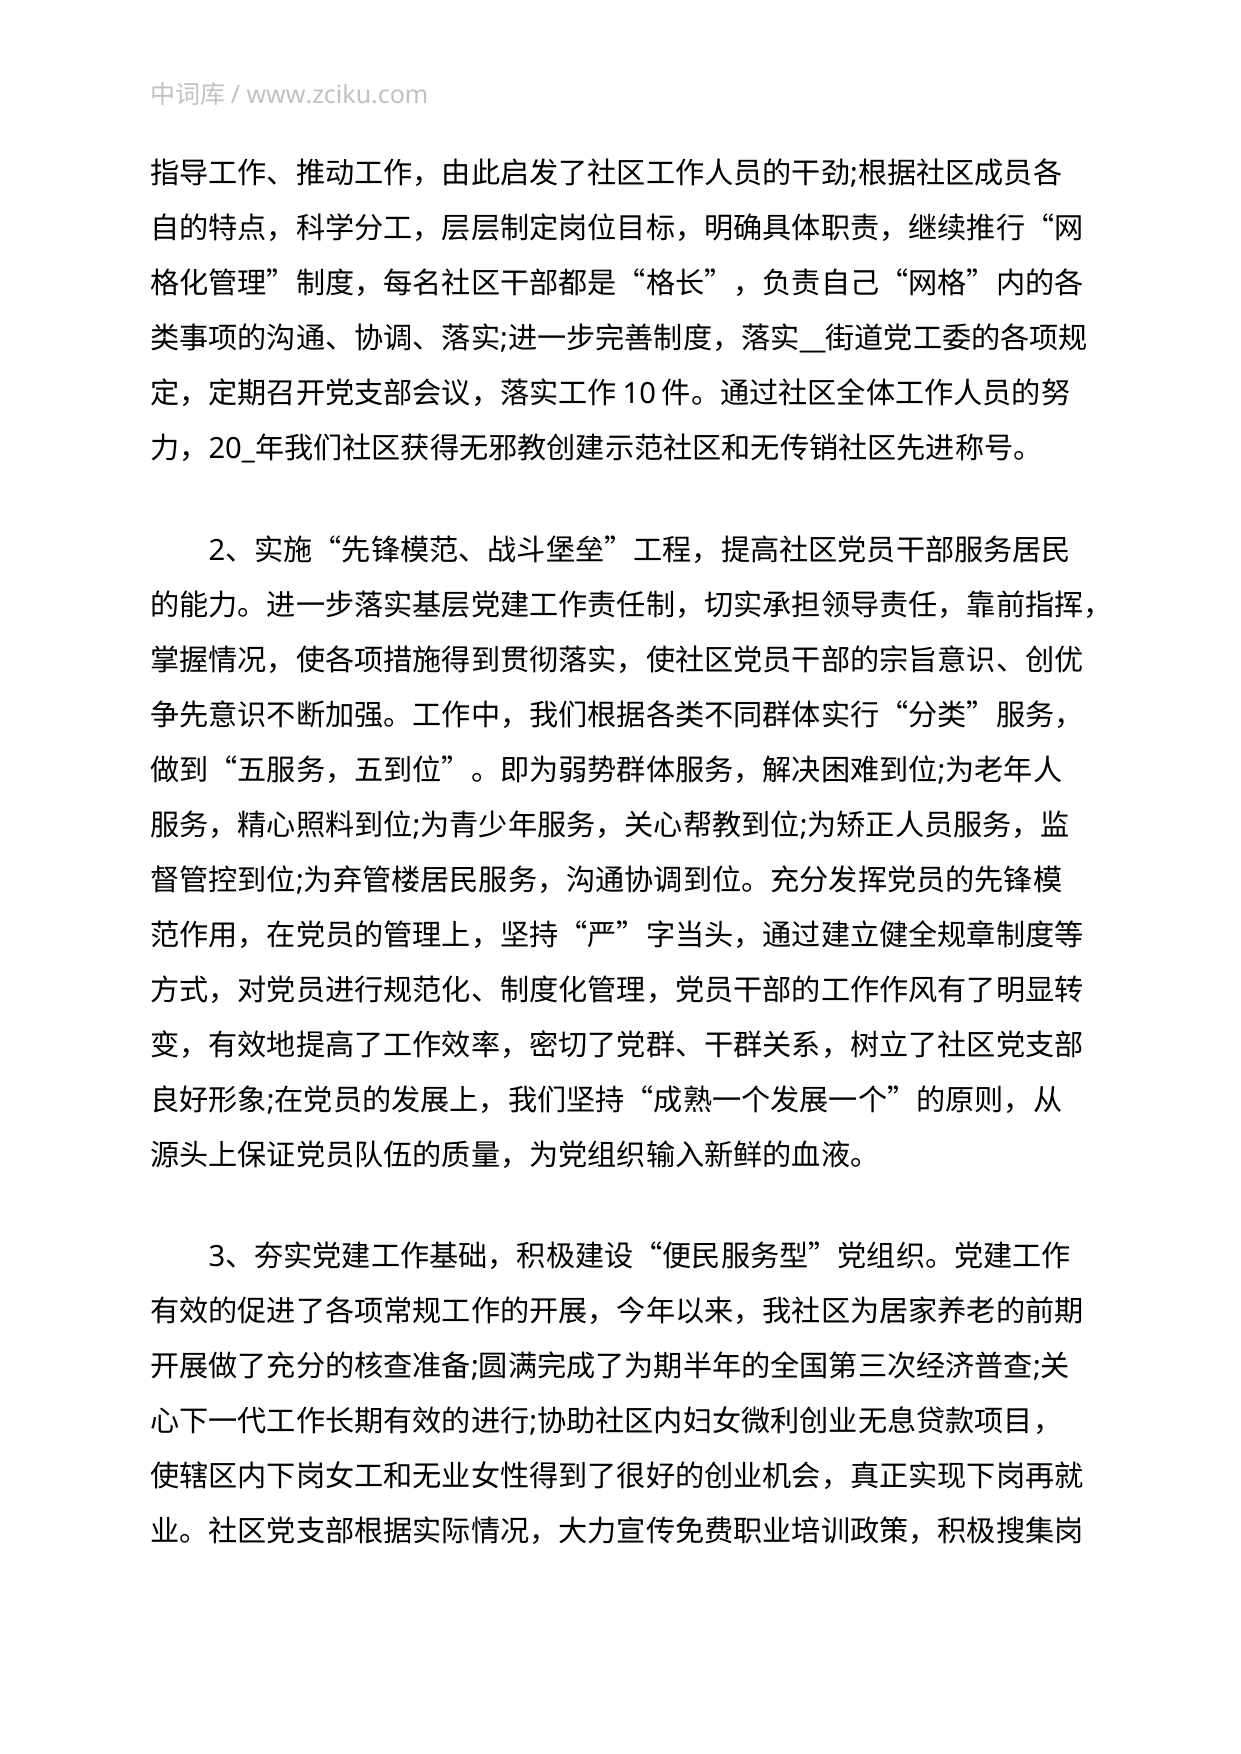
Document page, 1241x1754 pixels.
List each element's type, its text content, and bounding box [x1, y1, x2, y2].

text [150, 150, 1090, 467]
text 2、实施“先锋模范、战斗堡垒”工程，提高社区党员干部服务居民的能力。进一步落实基层党建工作责任制，切实承担领导责任，靠前指挥，掌握情况，使各项措施得到贯彻落实，使社区党员干部的宗旨意识、创优争先意识不断加强。工作中，我们根据各类不同群体实行“分类”服务，做到“五服务，五到位”。即为弱势群体服务，解决困难到位;为老年人服务，精心照料到位;为青少年服务，关心帮教到位;为矫正人员服务，监督管控到位;为弃管楼居民服务，沟通协调到位。充分发挥党员的先锋模范作用，在党员的管理上，坚持“严”字当头，通过建立健全规章制度等方式，对党员进行规范化、制度化管理，党员干部的工作作风有了明显转变，有效地提高了工作效率，密切了党群、干群关系，树立了社区党支部良好形象;在党员的发展上，我们坚持“成熟一个发展一个”的原则，从源头上保证党员队伍的质量，为党组织输入新鲜的血液。 [150, 527, 1090, 1173]
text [150, 1233, 1090, 1550]
